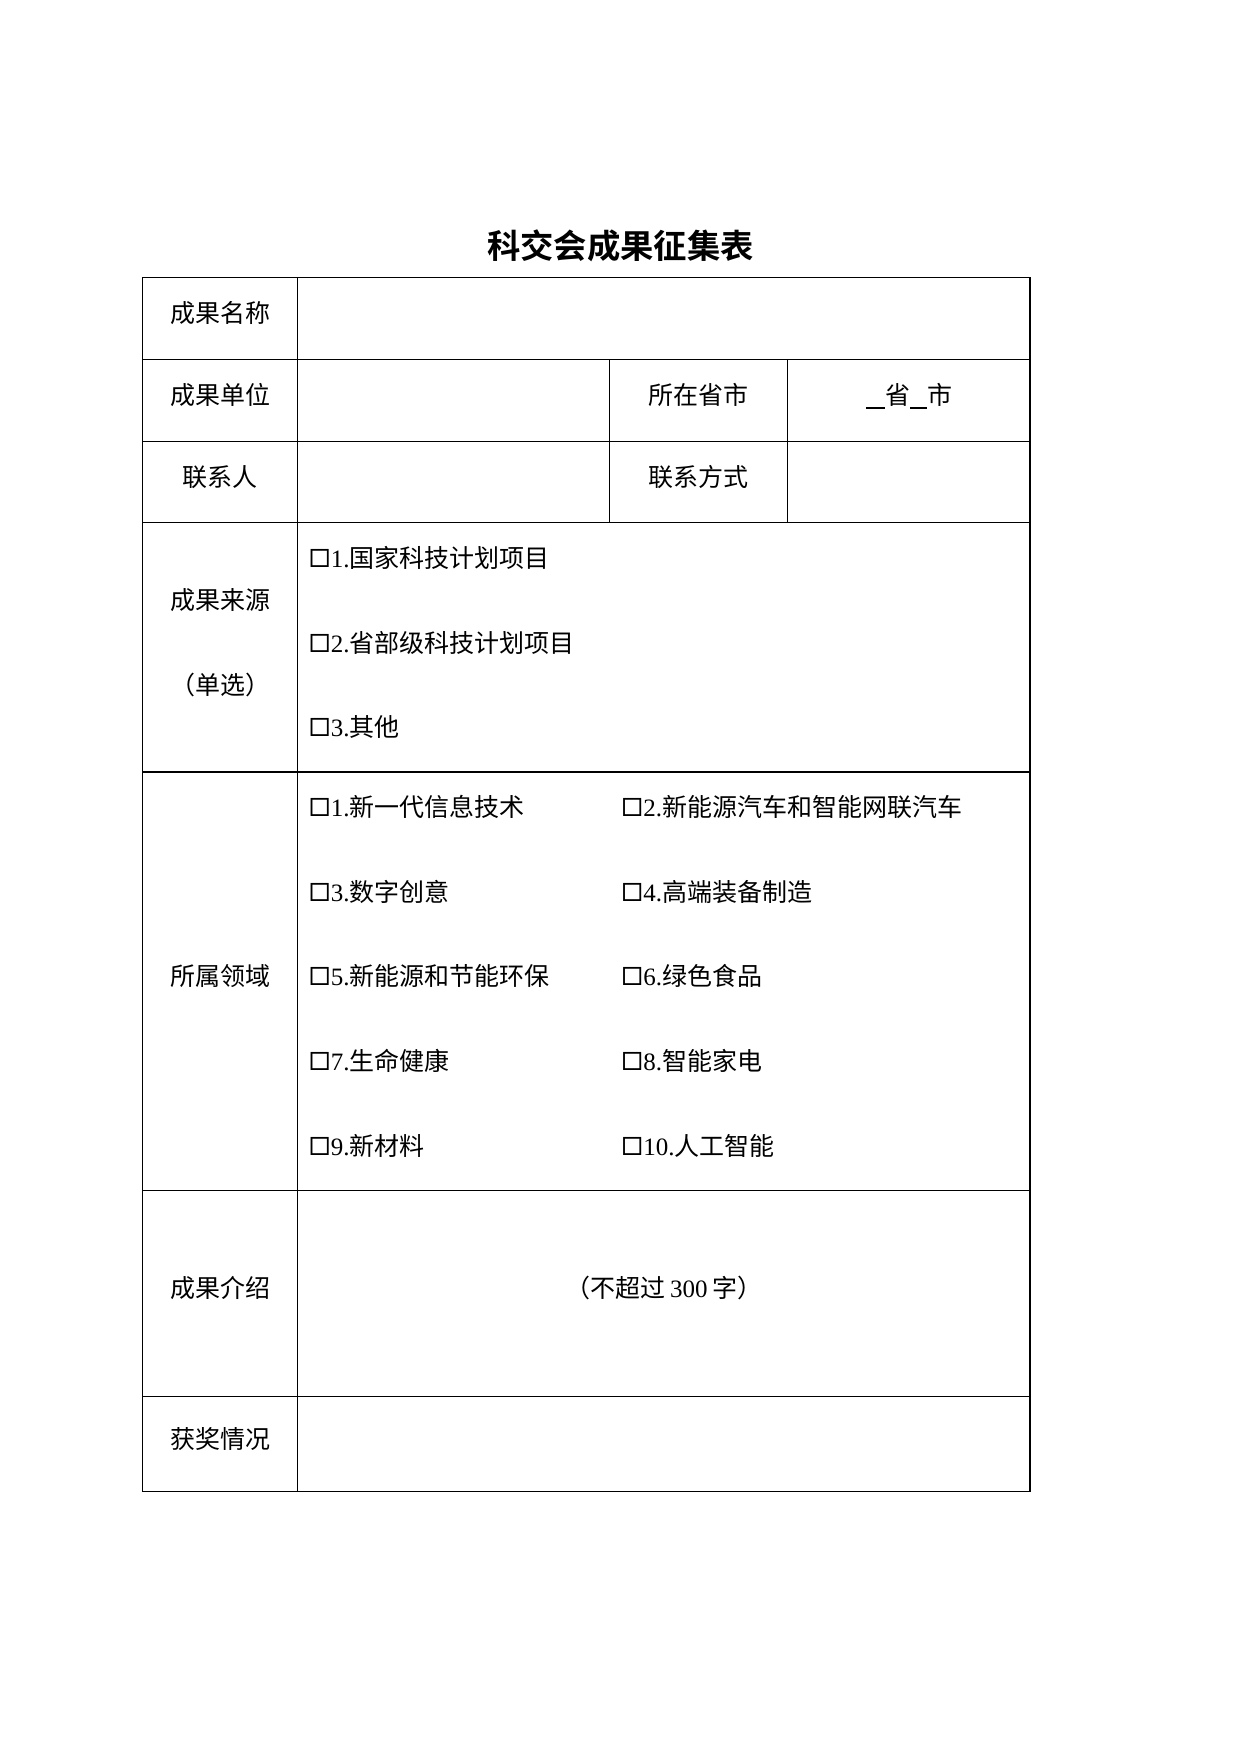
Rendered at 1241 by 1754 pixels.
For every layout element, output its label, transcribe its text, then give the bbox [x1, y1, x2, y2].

table_cell [298, 1397, 1029, 1491]
table_cell （不超过300字） [298, 1191, 1029, 1396]
table_cell [298, 360, 609, 441]
table_cell 2.新能源汽车和智能网联汽车 4.高端装备制造 6.绿色食品 8.智能家电 10.人工智能 [610, 773, 1029, 1190]
table_cell 联系方式 [610, 442, 787, 522]
table_header [298, 278, 1029, 359]
table_cell 省 市 [788, 360, 1029, 441]
text 科交会成果征集表 [153, 211, 1087, 277]
table_header 成果名称 [143, 278, 297, 359]
table_cell 所在省市 [610, 360, 787, 441]
table_cell 1.新一代信息技术 3.数字创意 5.新能源和节能环保 7.生命健康 9.新材料 [298, 773, 609, 1190]
table_cell [298, 442, 609, 522]
table_cell [788, 442, 1029, 522]
table_cell 成果来源 （单选） [143, 523, 297, 771]
table_cell 成果单位 [143, 360, 297, 441]
table_cell 所属领域 [143, 773, 297, 1190]
table_cell 成果介绍 [143, 1191, 297, 1396]
table_cell 获奖情况 [143, 1397, 297, 1491]
table_cell 联系人 [143, 442, 297, 522]
table_cell 1.国家科技计划项目 2.省部级科技计划项目 3.其他 [298, 523, 1029, 771]
